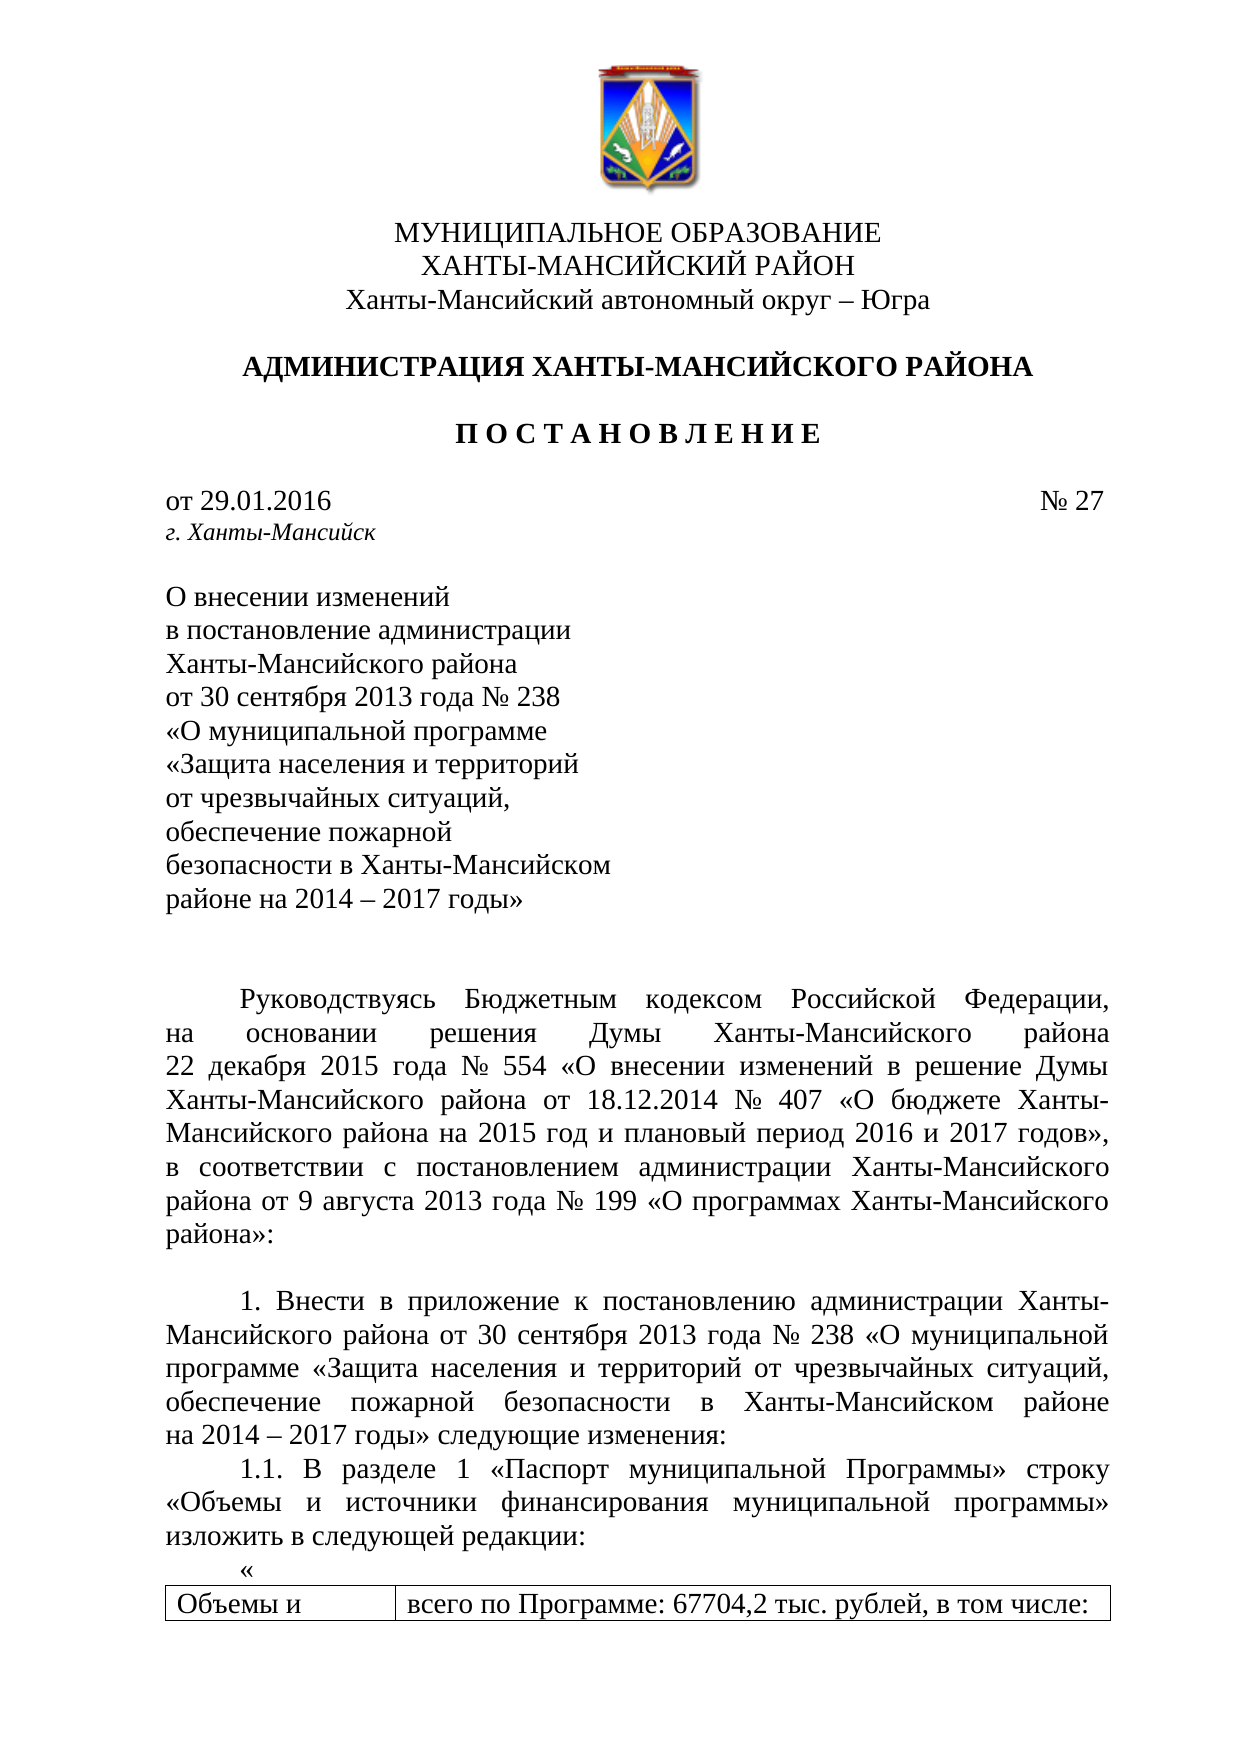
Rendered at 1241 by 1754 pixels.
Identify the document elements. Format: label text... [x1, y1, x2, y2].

text П О С Т А Н О В Л Е Н И Е [165, 416, 1110, 449]
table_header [166, 1586, 395, 1620]
text «О муниципальной программе [165, 713, 1110, 747]
text от 30 сентября 2013 года № 238 [165, 679, 1110, 713]
text « [165, 1552, 1110, 1585]
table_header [396, 1586, 1110, 1620]
text обеспечение пожарной [165, 814, 1110, 847]
text 1.1. В разделе 1 «Паспорт муниципальной Программы» строку «Объемы и источники финансирования муниципальной программы» изложить в следующей редакции: [165, 1451, 1110, 1552]
text Руководствуясь Бюджетным кодексом Российской Федерации, на основании решения Думы Ханты-Мансийского района 22 декабря 2015 года № 554 «О внесении изменений в решение Думы Ханты-Мансийского района от 18.12.2014 № 407 «О бюджете Ханты-Мансийского района на 2015 год и плановый период 2016 и 2017 годов», в соответствии с постановлением администрации Ханты-Мансийского района от 9 августа 2013 года № 199 «О программах Ханты-Мансийского района»: [165, 981, 1110, 1250]
text от 29.01.2016 № 27 [165, 483, 1110, 517]
text от чрезвычайных ситуаций, [165, 780, 1110, 814]
picture [597, 65, 702, 194]
text в постановление администрации [165, 612, 1110, 646]
text г. Ханты-Мансийск [165, 517, 1110, 545]
text Ханты-Мансийский автономный округ – Югра [165, 282, 1110, 315]
text О внесении изменений [165, 579, 1110, 612]
text МУНИЦИПАЛЬНОЕ ОБРАЗОВАНИЕ [165, 215, 1110, 248]
text 1. Внести в приложение к постановлению администрации Ханты-Мансийского района от 30 сентября 2013 года № 238 «О муниципальной программе «Защита населения и территорий от чрезвычайных ситуаций, обеспечение пожарной безопасности в Ханты-Мансийском районе на 2014 – 2017 годы» следующие изменения: [165, 1283, 1110, 1451]
text безопасности в Ханты-Мансийском [165, 847, 1110, 881]
text Ханты-Мансийского района [165, 646, 1110, 679]
text «Защита населения и территорий [165, 747, 1110, 780]
text АДМИНИСТРАЦИЯ ХАНТЫ-МАНСИЙСКОГО РАЙОНА [165, 349, 1110, 382]
text районе на 2014 – 2017 годы» [165, 881, 1110, 914]
text ХАНТЫ-МАНСИЙСКИЙ РАЙОН [165, 248, 1110, 282]
